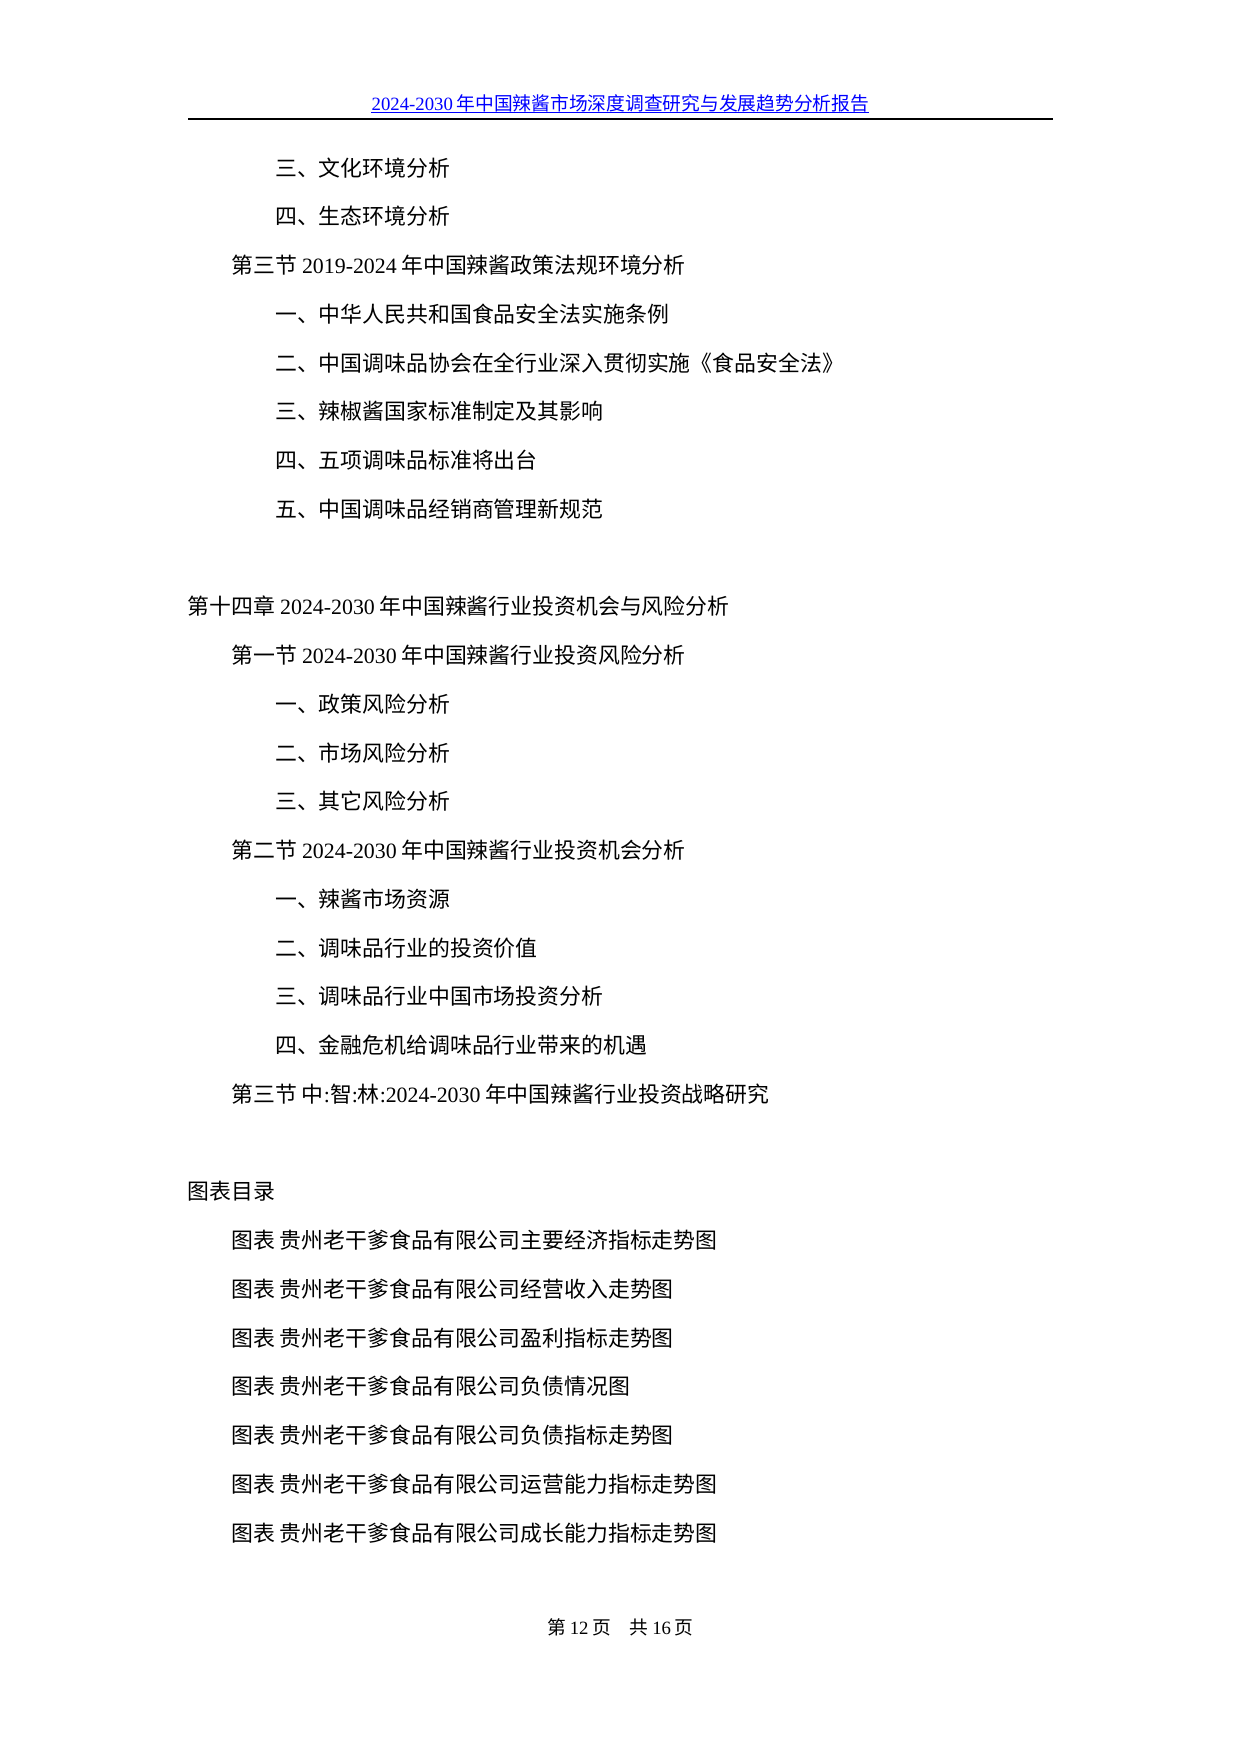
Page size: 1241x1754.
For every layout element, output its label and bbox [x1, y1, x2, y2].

text [187, 150, 1053, 1548]
